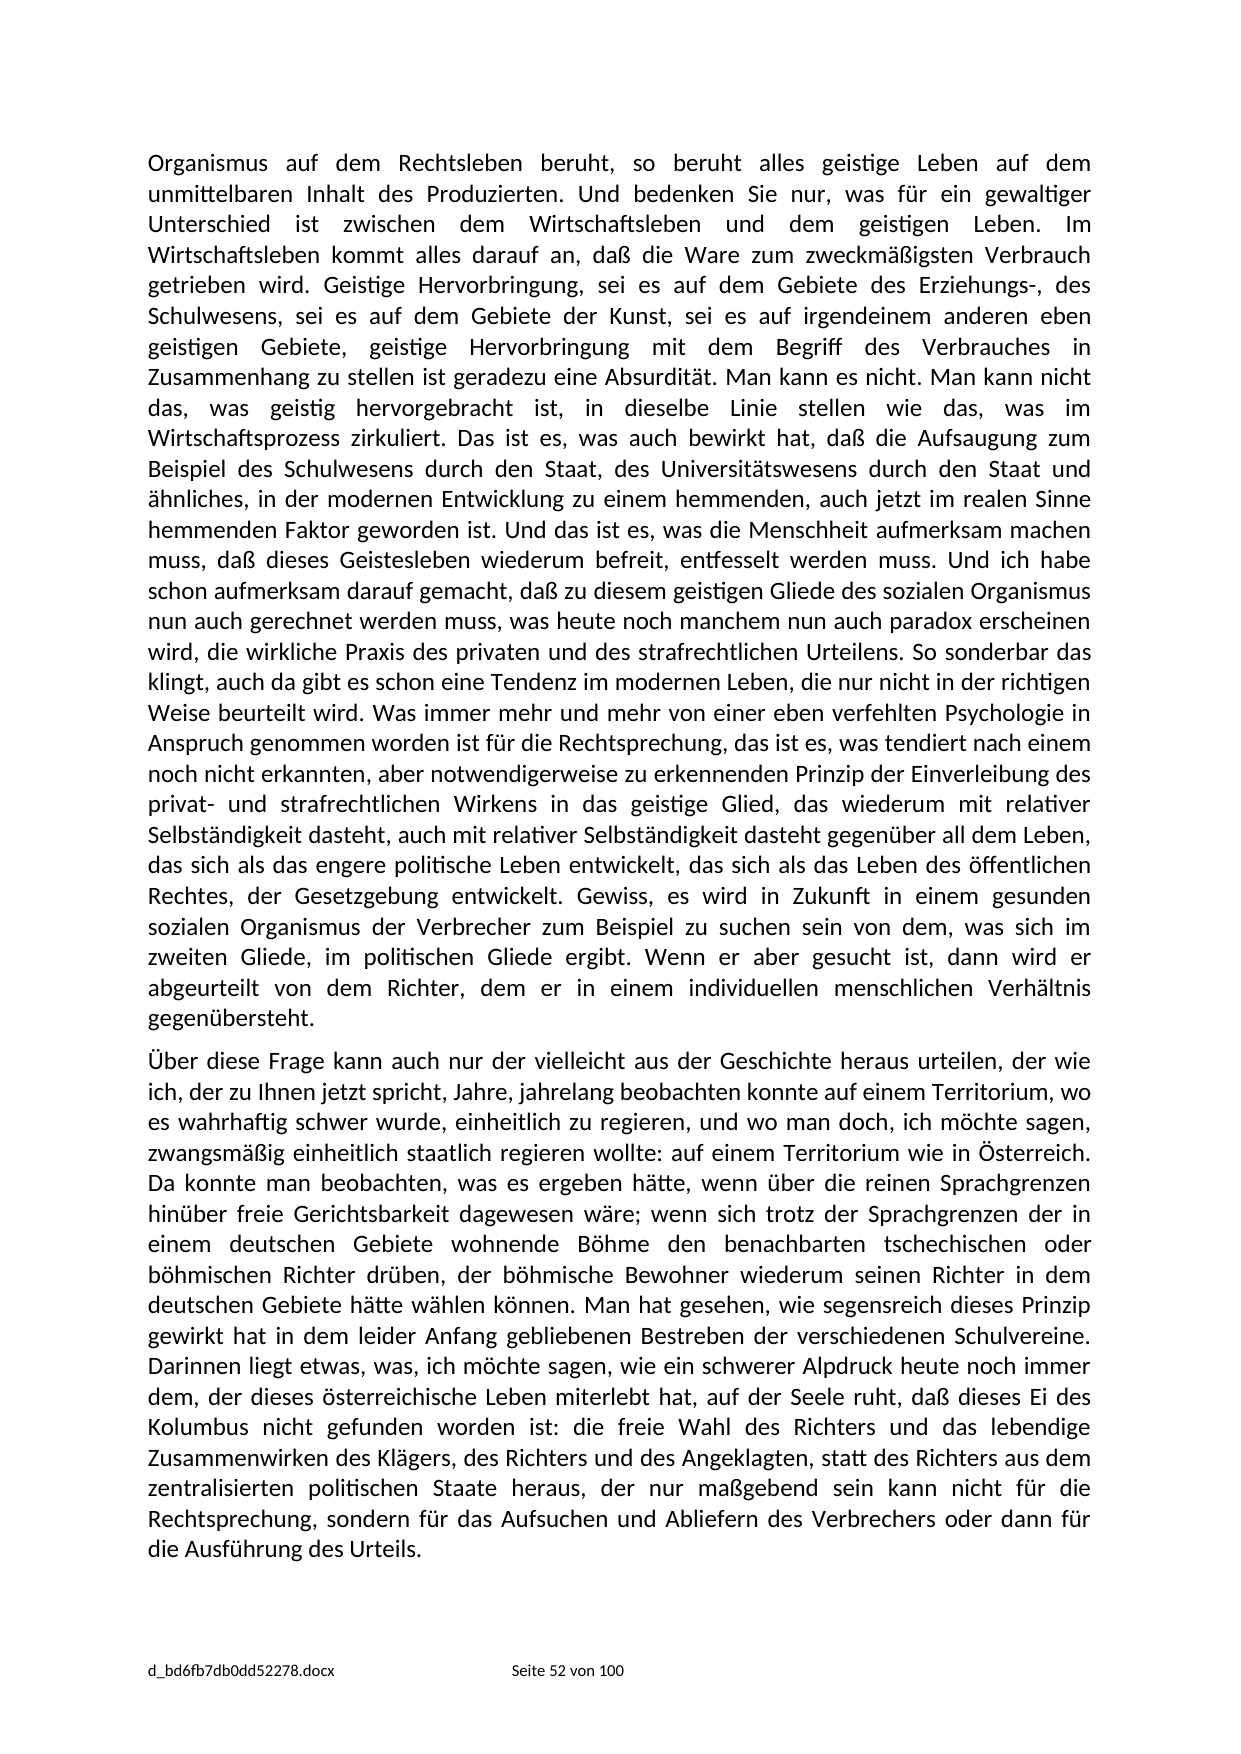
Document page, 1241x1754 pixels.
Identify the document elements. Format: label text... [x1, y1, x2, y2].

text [148, 148, 1093, 1033]
text Über diese Frage kann auch nur der vielleicht aus der Geschichte heraus urteilen, der wie ich, der zu Ihnen jetzt spricht, Jahre, jahrelang beobachten konnte auf einem Territorium, wo es wahrhaftig schwer wurde, einheitlich zu regieren, und wo man doch, ich möchte sagen, zwangsmäßig einheitlich staatlich regieren wollte: auf einem Territorium wie in Österreich. Da konnte man beobachten, was es ergeben hätte, wenn über die reinen Sprachgrenzen hinüber freie Gerichtsbarkeit dagewesen wäre; wenn sich trotz der Sprachgrenzen der in einem deutschen Gebiete wohnende Böhme den benachbarten tschechischen oder böhmischen Richter drüben, der böhmische Bewohner wiederum seinen Richter in dem deutschen Gebiete hätte wählen können. Man hat gesehen, wie segensreich dieses Prinzip gewirkt hat in dem leider Anfang gebliebenen Bestreben der verschiedenen Schulvereine. Darinnen liegt etwas, was, ich möchte sagen, wie ein schwerer Alpdruck heute noch immer dem, der dieses österreichische Leben miterlebt hat, auf der Seele ruht, daß dieses Ei des Kolumbus nicht gefunden worden ist: die freie Wahl des Richters und das lebendige Zusammenwirken des Klägers, des Richters und des Angeklagten, statt des Richters aus dem zentralisierten politischen Staate heraus, der nur maßgebend sein kann nicht für die Rechtsprechung, sondern für das Aufsuchen und Abliefern des Verbrechers oder dann für die Ausführung des Urteils. [148, 1045, 1093, 1564]
